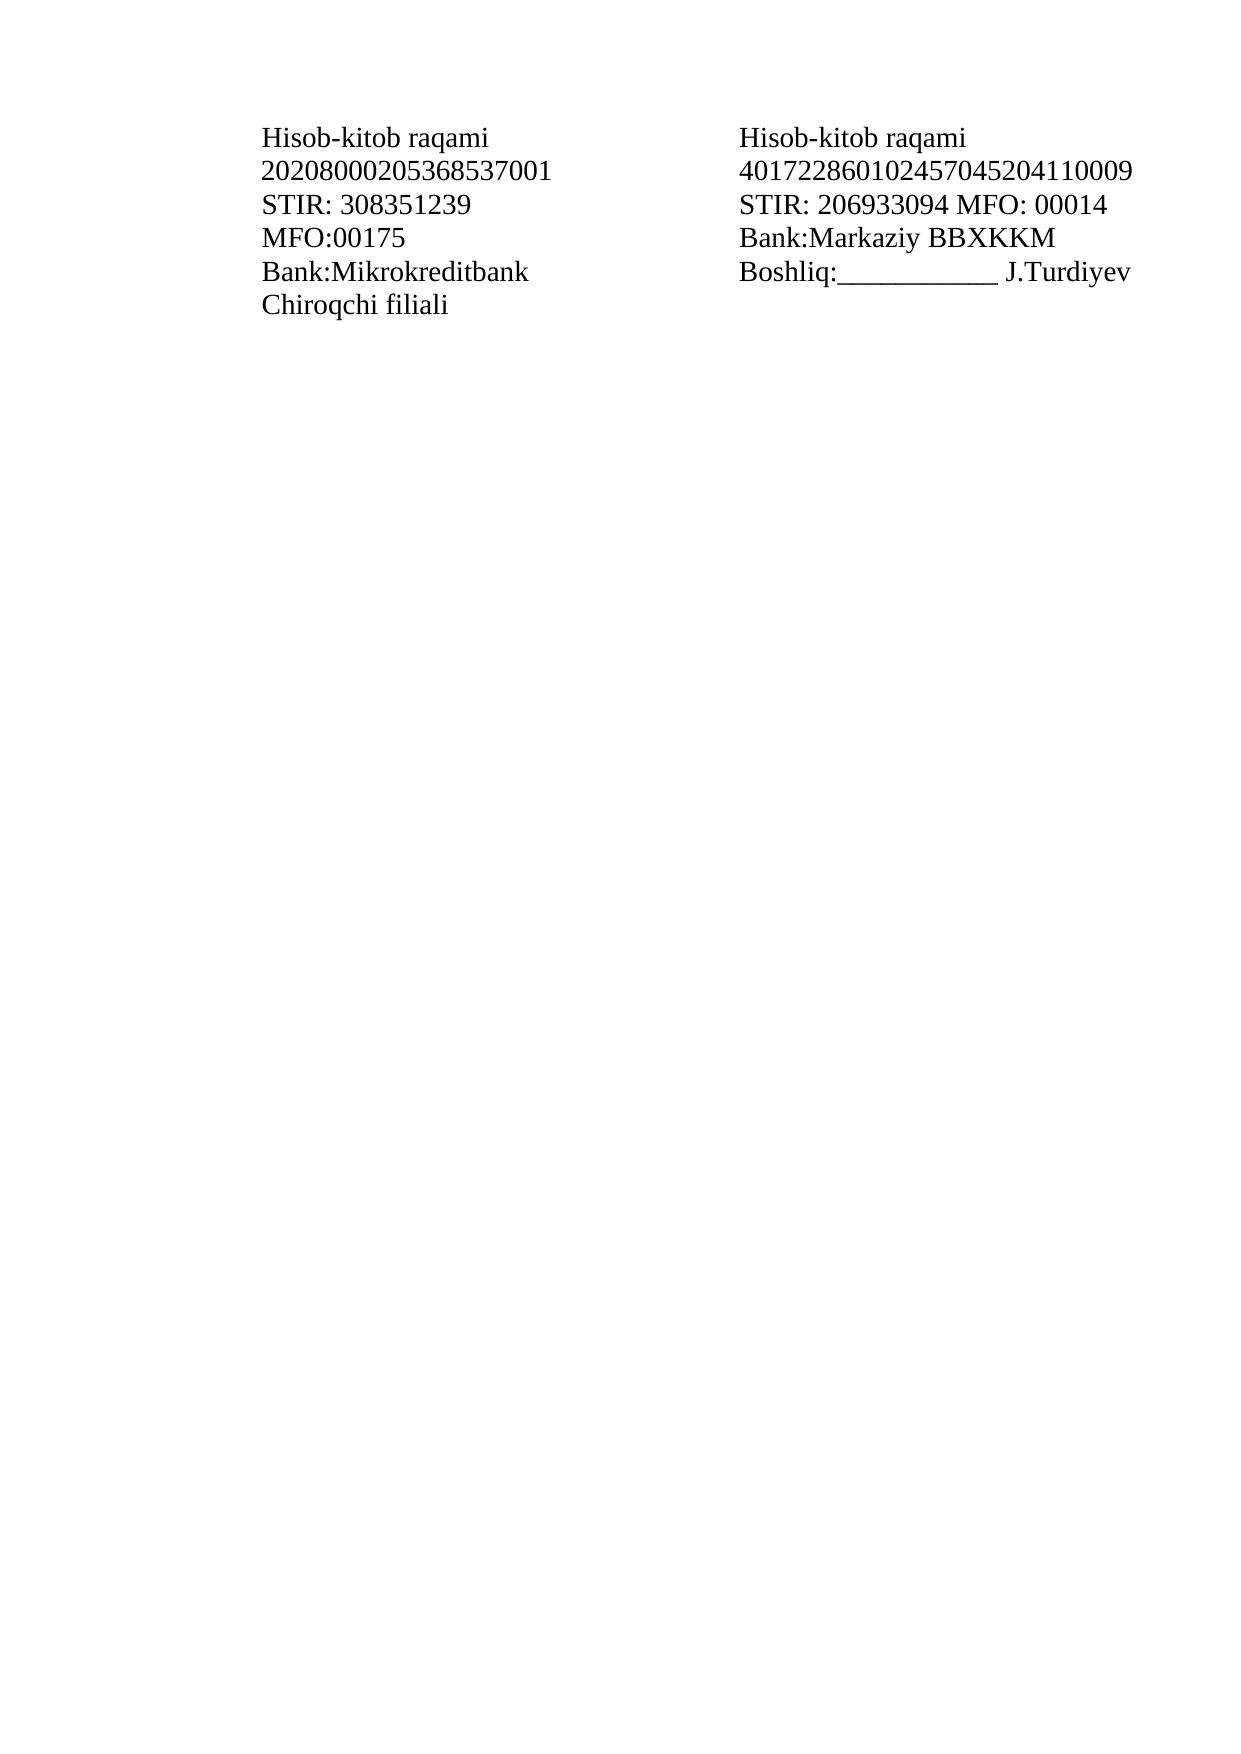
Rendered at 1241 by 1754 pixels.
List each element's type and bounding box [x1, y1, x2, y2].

table_header [177, 118, 655, 385]
table_header [655, 118, 1152, 385]
